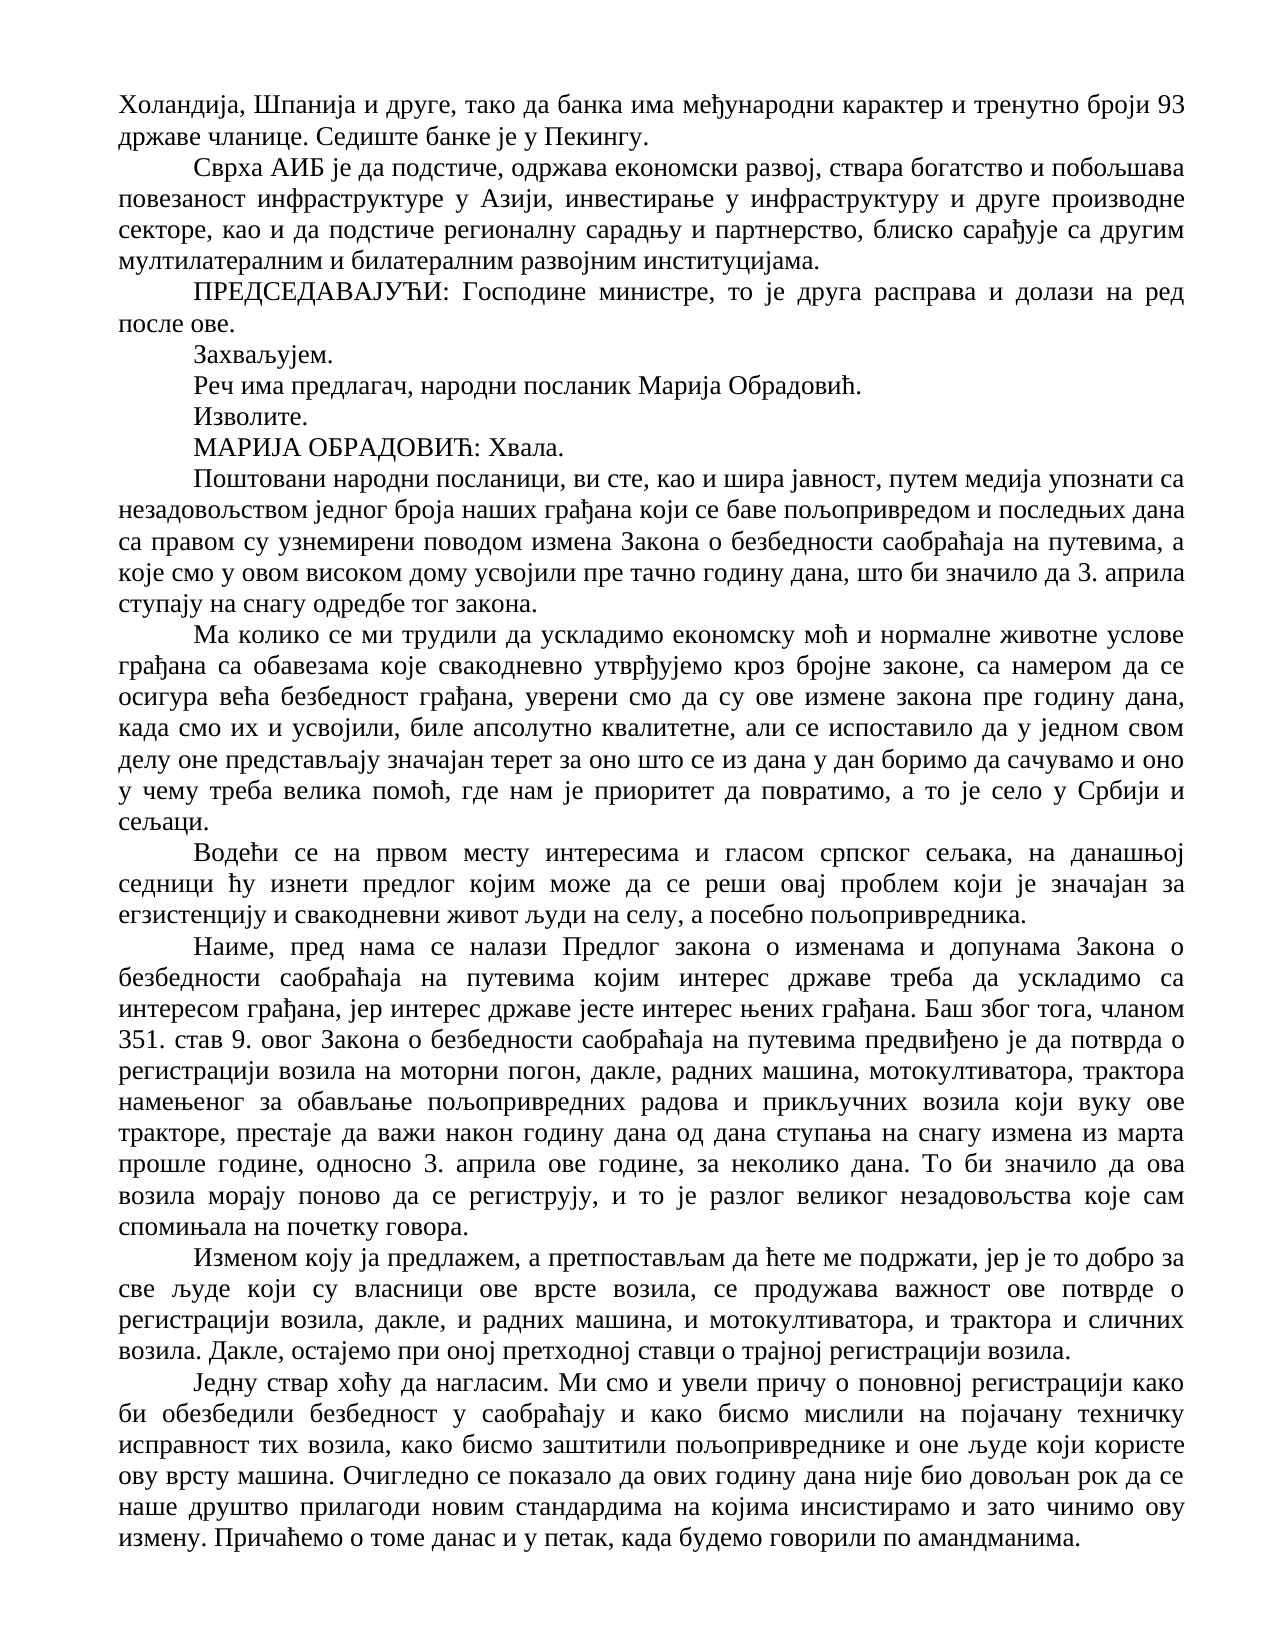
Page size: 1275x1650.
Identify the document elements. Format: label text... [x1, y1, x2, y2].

text Сврха АИБ је да подстиче, одржава економски развој, ствара богатство и побољшава повезаност инфраструктуре у Азији, инвестирање у инфраструктуру и друге производне секторе, као и да подстиче регионалну сарадњу и партнерство, блиско сарађује са другим мултилатералним и билатералним развојним институцијама. [118, 151, 1186, 276]
text Наиме, пред нама се налази Предлог закона о изменама и допунама Закона о безбедности саобраћаја на путевима којим интерес државе треба да ускладимо са интересом грађана, јер интерес државе јесте интерес њених грађана. Баш због тога, чланом 351. став 9. овог Закона о безбедности саобраћаја на путевима предвиђено је да потврда о регистрацији возила на моторни погон, дакле, радних машина, мотокултиватора, трактора намењеног за обављање пољопривредних радова и прикључних возила који вуку ове тракторе, престаје да важи након годину дана од дана ступања на снагу измена из марта прошле године, односно 3. априла ове године, за неколико дана. То би значило да ова возила морају поново да се региструју, и то је разлог великог незадовољства које сам спомињала на почетку говора. [118, 929, 1186, 1241]
text Ма колико се ми трудили да ускладимо економску моћ и нормалне животне услове грађана са обавезама које свакодневно утврђујемо кроз бројне законе, са намером да се осигура већа безбедност грађана, уверени смо да су ове измене закона пре годину дана, када смо их и усвојили, биле апсолутно квалитетне, али се испоставило да у једном свом делу оне представљају значајан терет за оно што се из дана у дан боримо да сачувамо и оно у чему треба велика помоћ, где нам је приоритет да повратимо, а то је село у Србији и сељаци. [118, 618, 1186, 836]
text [118, 89, 1186, 151]
text Изменом коју ја предлажем, а претпостављам да ћете ме подржати, јер је то добро за све људе који су власници ове врсте возила, се продужава важност ове потврде о регистрацији возила, дакле, и радних машина, и мотокултиватора, и трактора и сличних возила. Дакле, остајемо при оној претходној ставци о трајној регистрацији возила. [118, 1241, 1186, 1366]
text Изволите. [118, 400, 1186, 431]
text Једну ствар хоћу да нагласим. Ми смо и увели причу о поновној регистрацији како би обезбедили безбедност у саобраћају и како бисмо мислили на појачану техничку исправност тих возила, како бисмо заштитили пољопривреднике и оне људе који користе ову врсту машина. Очигледно се показало да ових годину дана није био довољан рок да се наше друштво прилагоди новим стандардима на којима инсистирамо и зато чинимо ову измену. Причаћемо о томе данас и у петак, када будемо говорили по амандманима. [118, 1366, 1186, 1552]
text Поштовани народни посланици, ви сте, као и шира јавност, путем медија упознати са незадовољством једног броја наших грађана који се баве пољопривредом и последњих дана са правом су узнемирени поводом измена Закона о безбедности саобраћаја на путевима, а које смо у овом високом дому усвојили пре тачно годину дана, што би значило да 3. априла ступају на снагу одредбе тог закона. [118, 462, 1186, 618]
text Реч има предлагач, народни посланик Марија Обрадовић. [118, 369, 1186, 400]
text МАРИЈА ОБРАДОВИЋ: Хвала. [118, 431, 1186, 462]
text Захваљујем. [118, 338, 1186, 369]
text Водећи се на првом месту интересима и гласом српског сељака, на данашњој седници ћу изнети предлог којим може да се реши овај проблем који је значајан за егзистенцију и свакодневни живот људи на селу, а посебно пољопривредника. [118, 836, 1186, 929]
text ПРЕДСЕДАВАЈУЋИ: Господине министре, то је друга расправа и долази на ред после ове. [118, 276, 1186, 338]
